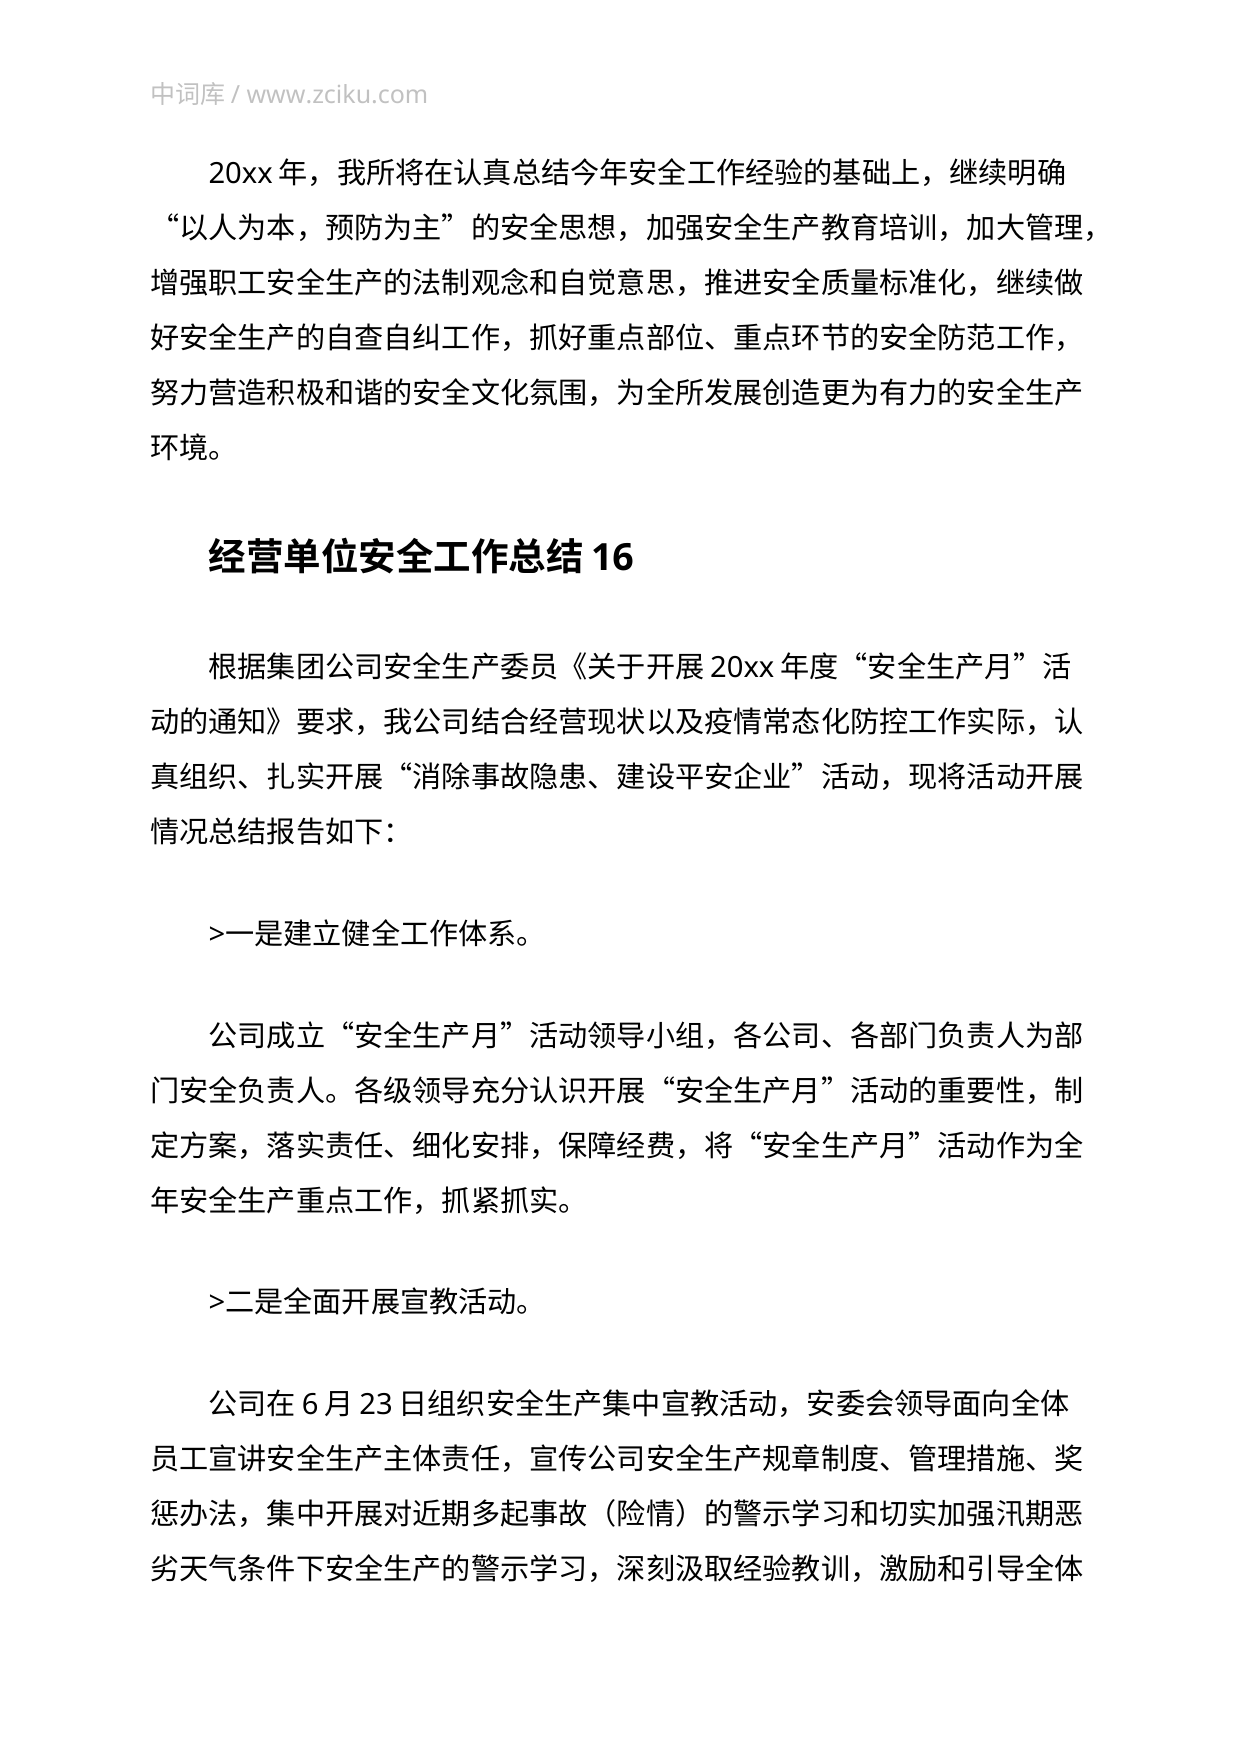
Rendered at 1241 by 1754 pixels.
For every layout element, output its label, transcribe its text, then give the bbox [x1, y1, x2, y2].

text 20xx年，我所将在认真总结今年安全工作经验的基础上，继续明确“以人为本，预防为主”的安全思想，加强安全生产教育培训，加大管理，增强职工安全生产的法制观念和自觉意思，推进安全质量标准化，继续做好安全生产的自查自纠工作，抓好重点部位、重点环节的安全防范工作，努力营造积极和谐的安全文化氛围，为全所发展创造更为有力的安全生产环境。 [150, 150, 1090, 467]
text >一是建立健全工作体系。 [150, 911, 1090, 953]
text 根据集团公司安全生产委员《关于开展20xx年度“安全生产月”活动的通知》要求，我公司结合经营现状以及疫情常态化防控工作实际，认真组织、扎实开展“消除事故隐患、建设平安企业”活动，现将活动开展情况总结报告如下： [150, 644, 1090, 851]
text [150, 1381, 1090, 1588]
text >二是全面开展宣教活动。 [150, 1279, 1090, 1321]
text 经营单位安全工作总结16 [150, 526, 1090, 581]
text 公司成立“安全生产月”活动领导小组，各公司、各部门负责人为部门安全负责人。各级领导充分认识开展“安全生产月”活动的重要性，制定方案，落实责任、细化安排，保障经费，将“安全生产月”活动作为全年安全生产重点工作，抓紧抓实。 [150, 1012, 1090, 1219]
